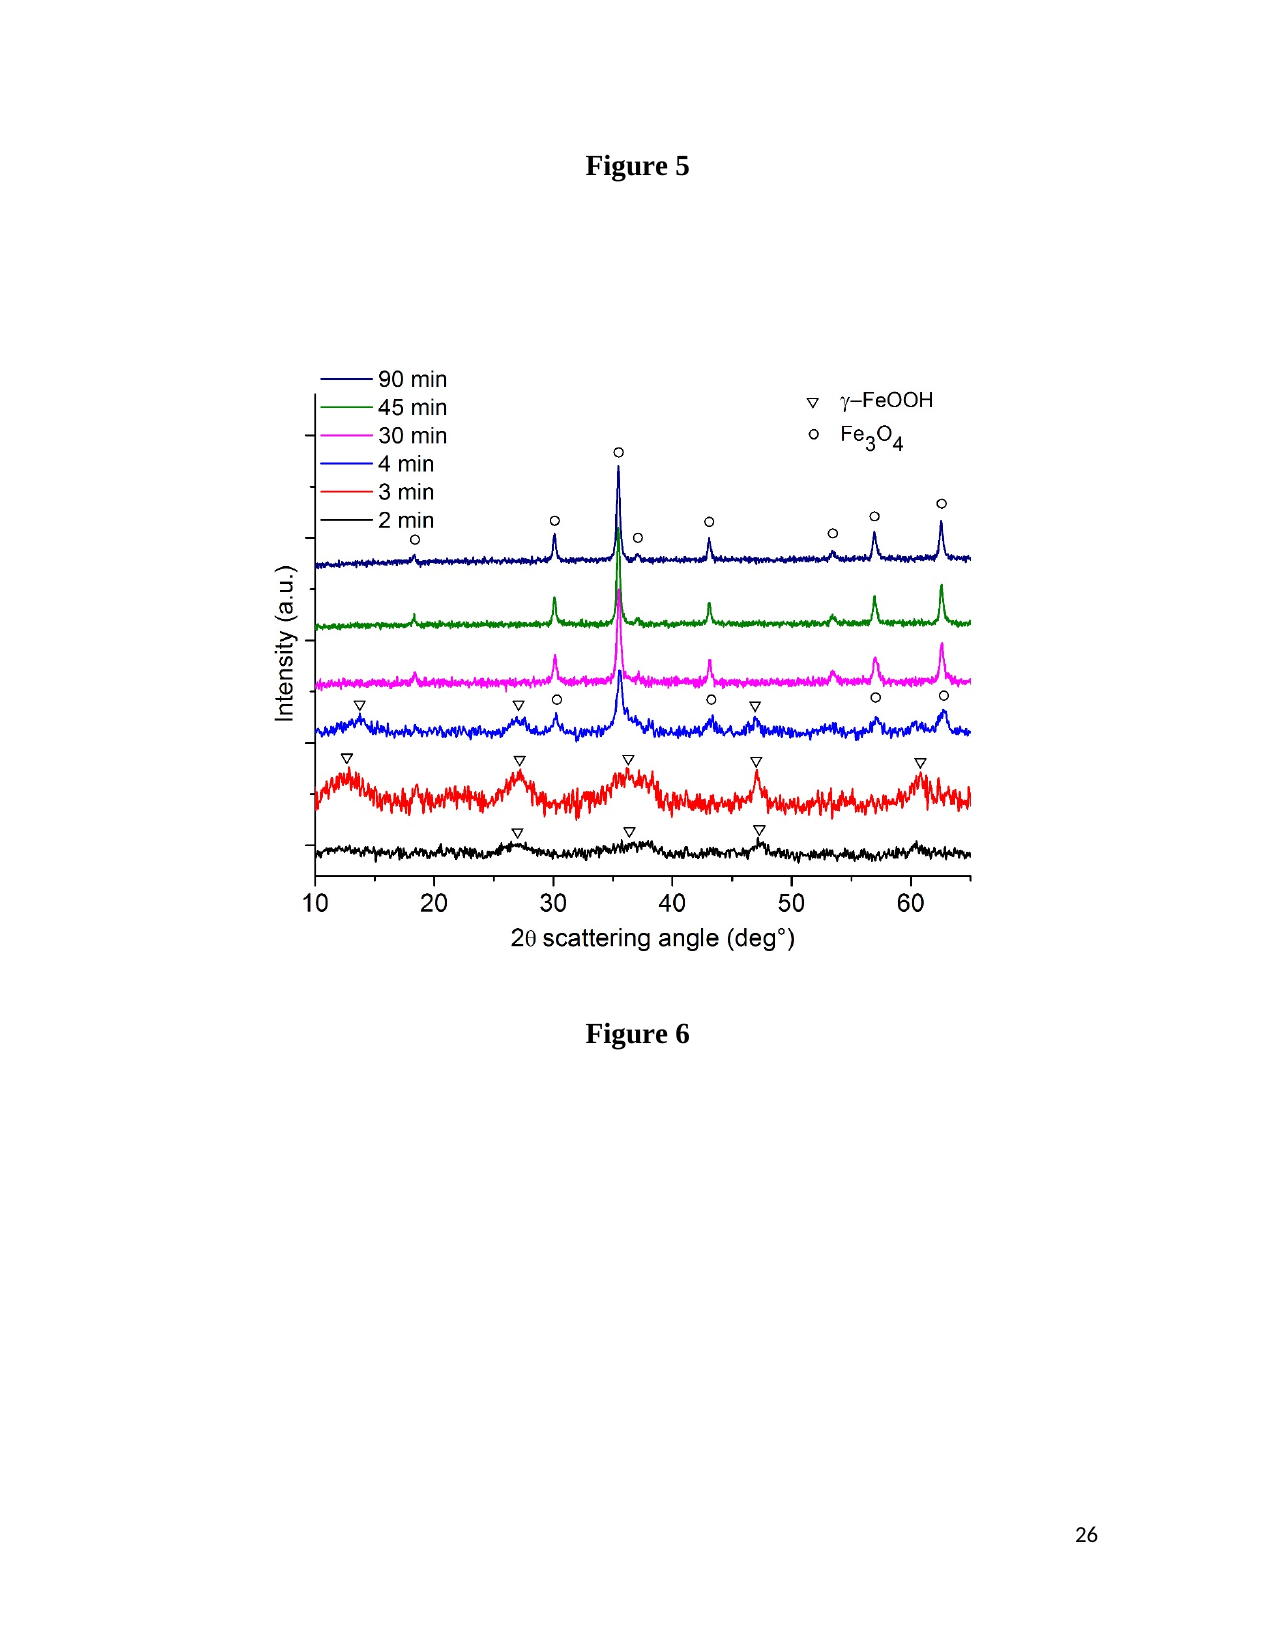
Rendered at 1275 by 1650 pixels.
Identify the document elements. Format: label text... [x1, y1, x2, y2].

text Figure 5 [177, 148, 1098, 181]
text Figure 6 [177, 1016, 1098, 1050]
picture [177, 323, 1098, 968]
